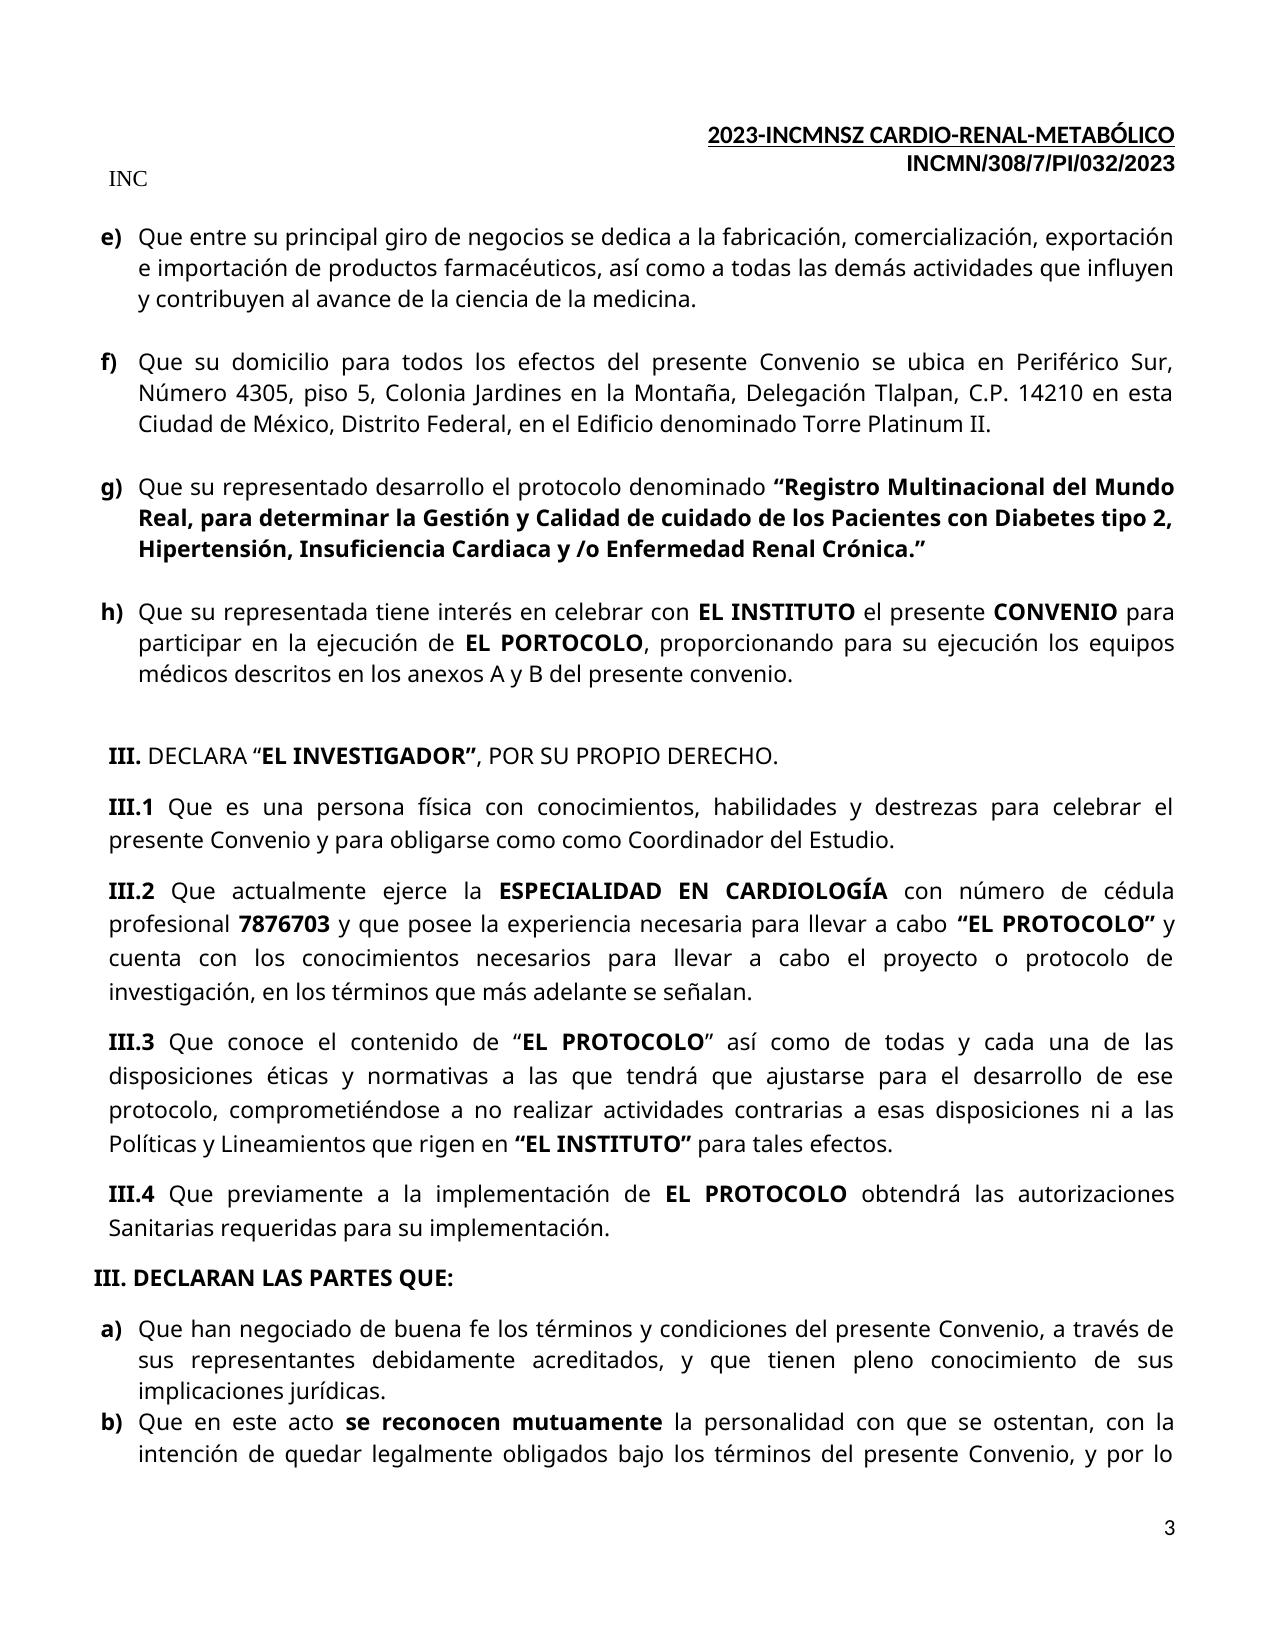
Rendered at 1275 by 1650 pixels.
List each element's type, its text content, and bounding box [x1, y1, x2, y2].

text III.4 Que previamente a la implementación de EL PROTOCOLO obtendrá las autorizaciones Sanitarias requeridas para su implementación. [108, 1178, 1175, 1243]
text III. DECLARAN LAS PARTES QUE: [93, 1262, 1175, 1293]
list Que su representada tiene interés en celebrar con EL INSTITUTO el presente CONVENIO para participar en la ejecución de EL PORTOCOLO, proporcionando para su ejecución los equipos médicos descritos en los anexos A y B del presente convenio. [100, 596, 1175, 689]
text III.1 Que es una persona física con conocimientos, habilidades y destrezas para celebrar el presente Convenio y para obligarse como como Coordinador del Estudio. [108, 790, 1175, 855]
text III. DECLARA “EL INVESTIGADOR”, POR SU PROPIO DERECHO. [108, 740, 1175, 771]
text III.3 Que conoce el contenido de “EL PROTOCOLO” así como de todas y cada una de las disposiciones éticas y normativas a las que tendrá que ajustarse para el desarrollo de ese protocolo, comprometiéndose a no realizar actividades contrarias a esas disposiciones ni a las Políticas y Lineamientos que rigen en “EL INSTITUTO” para tales efectos. [108, 1026, 1175, 1159]
list Que su domicilio para todos los efectos del presente Convenio se ubica en Periférico Sur, Número 4305, piso 5, Colonia Jardines en la Montaña, Delegación Tlalpan, C.P. 14210 en esta Ciudad de México, Distrito Federal, en el Edificio denominado Torre Platinum II. [100, 346, 1175, 439]
list Que su representado desarrollo el protocolo denominado “Registro Multinacional del Mundo Real, para determinar la Gestión y Calidad de cuidado de los Pacientes con Diabetes tipo 2, Hipertensión, Insuficiencia Cardiaca y /o Enfermedad Renal Crónica.” [100, 471, 1175, 564]
list Que entre su principal giro de negocios se dedica a la fabricación, comercialización, exportación e importación de productos farmacéuticos, así como a todas las demás actividades que influyen y contribuyen al avance de la ciencia de la medicina. [100, 221, 1175, 314]
text III.2 Que actualmente ejerce la ESPECIALIDAD EN CARDIOLOGÍA con número de cédula profesional 7876703 y que posee la experiencia necesaria para llevar a cabo “EL PROTOCOLO” y cuenta con los conocimientos necesarios para llevar a cabo el proyecto o protocolo de investigación, en los términos que más adelante se señalan. [108, 874, 1175, 1007]
list Que han negociado de buena fe los términos y condiciones del presente Convenio, a través de sus representantes debidamente acreditados, y que tienen pleno conocimiento de sus implicaciones jurídicas. [100, 1312, 1175, 1406]
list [100, 1406, 1175, 1469]
